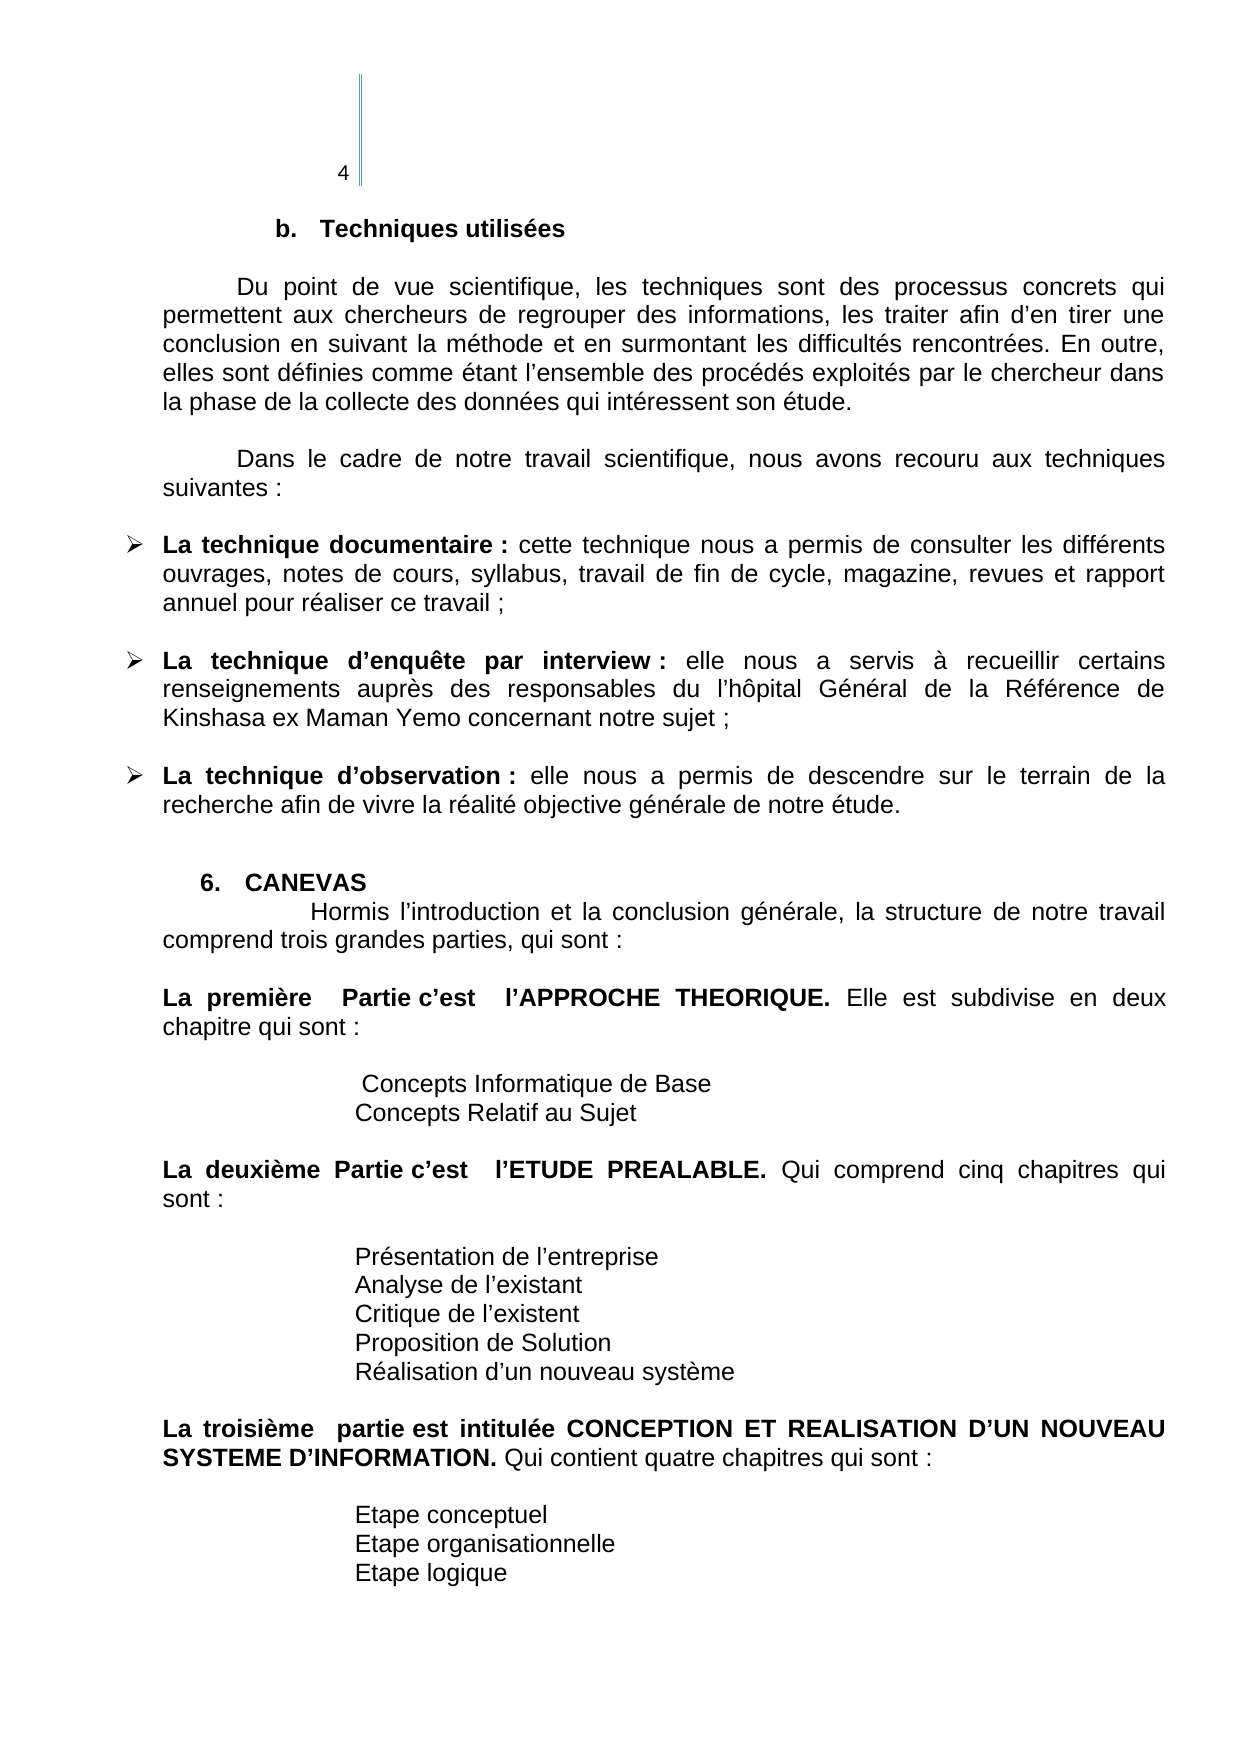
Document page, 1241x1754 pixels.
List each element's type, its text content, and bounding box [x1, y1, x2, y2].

text Etape conceptuel [162, 1500, 1167, 1529]
text Réalisation d’un nouveau système [162, 1357, 1167, 1385]
text La deuxième Partie c’est l’ETUDE PREALABLE. Qui comprend cinq chapitres qui sont : [162, 1155, 1167, 1213]
text Présentation de l’entreprise [162, 1242, 1167, 1270]
text La première Partie c’est l’APPROCHE THEORIQUE. Elle est subdivise en deux chapitre qui sont : [162, 983, 1167, 1040]
text Critique de l’existent [162, 1299, 1167, 1328]
text Concepts Informatique de Base [162, 1069, 1167, 1098]
list La technique d’observation : elle nous a permis de descendre sur le terrain de la recherche afin de vivre la réalité objective générale de notre étude. [125, 761, 1167, 818]
text Analyse de l’existant [162, 1270, 1167, 1299]
text Hormis l’introduction et la conclusion générale, la structure de notre travail comprend trois grandes parties, qui sont : [162, 897, 1167, 954]
list La technique documentaire : cette technique nous a permis de consulter les différents ouvrages, notes de cours, syllabus, travail de fin de cycle, magazine, revues et rapport annuel pour réaliser ce travail ; [125, 531, 1167, 617]
subtitle Techniques utilisées [275, 214, 1152, 243]
text Etape logique [162, 1558, 1167, 1587]
text Proposition de Solution [162, 1328, 1167, 1357]
list La technique d’enquête par interview : elle nous a servis à recueillir certains renseignements auprès des responsables du l’hôpital Général de la Référence de Kinshasa ex Maman Yemo concernant notre sujet ; [125, 646, 1167, 732]
text Du point de vue scientifique, les techniques sont des processus concrets qui permettent aux chercheurs de regrouper des informations, les traiter afin d’en tirer une conclusion en suivant la méthode et en surmontant les difficultés rencontrées. En outre, elles sont définies comme étant l’ensemble des procédés exploités par le chercheur dans la phase de la collecte des données qui intéressent son étude. [162, 272, 1167, 416]
text Concepts Relatif au Sujet [162, 1098, 1167, 1127]
text Dans le cadre de notre travail scientifique, nous avons recouru aux techniques suivantes : [162, 444, 1167, 502]
subtitle CANEVAS [200, 868, 1152, 897]
text La troisième partie est intitulée CONCEPTION ET REALISATION D’UN NOUVEAU SYSTEME D’INFORMATION. Qui contient quatre chapitres qui sont : [162, 1414, 1167, 1472]
text Etape organisationnelle [162, 1529, 1167, 1558]
